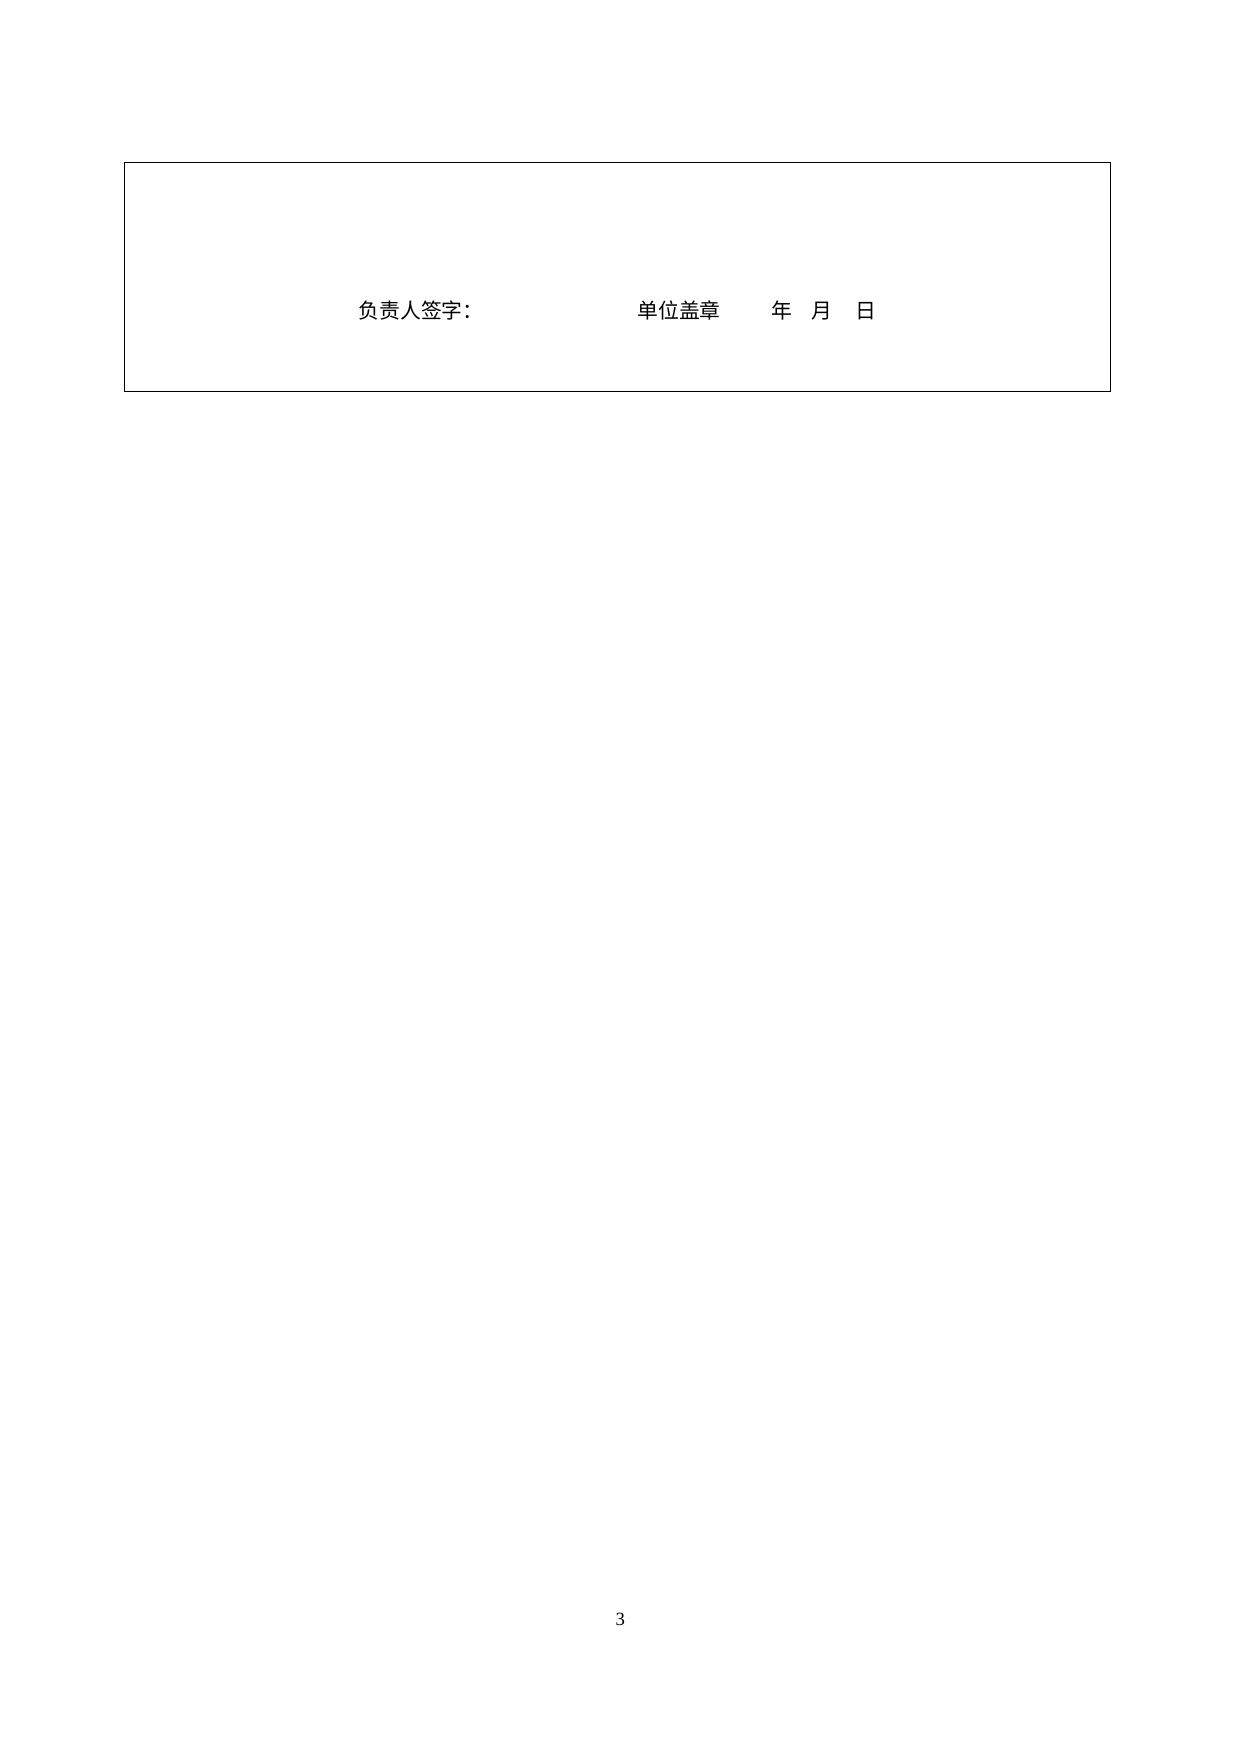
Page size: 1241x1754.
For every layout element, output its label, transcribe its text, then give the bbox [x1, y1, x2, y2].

table_header 负责人签字： 单位盖章 年 月 日 [125, 163, 1110, 391]
